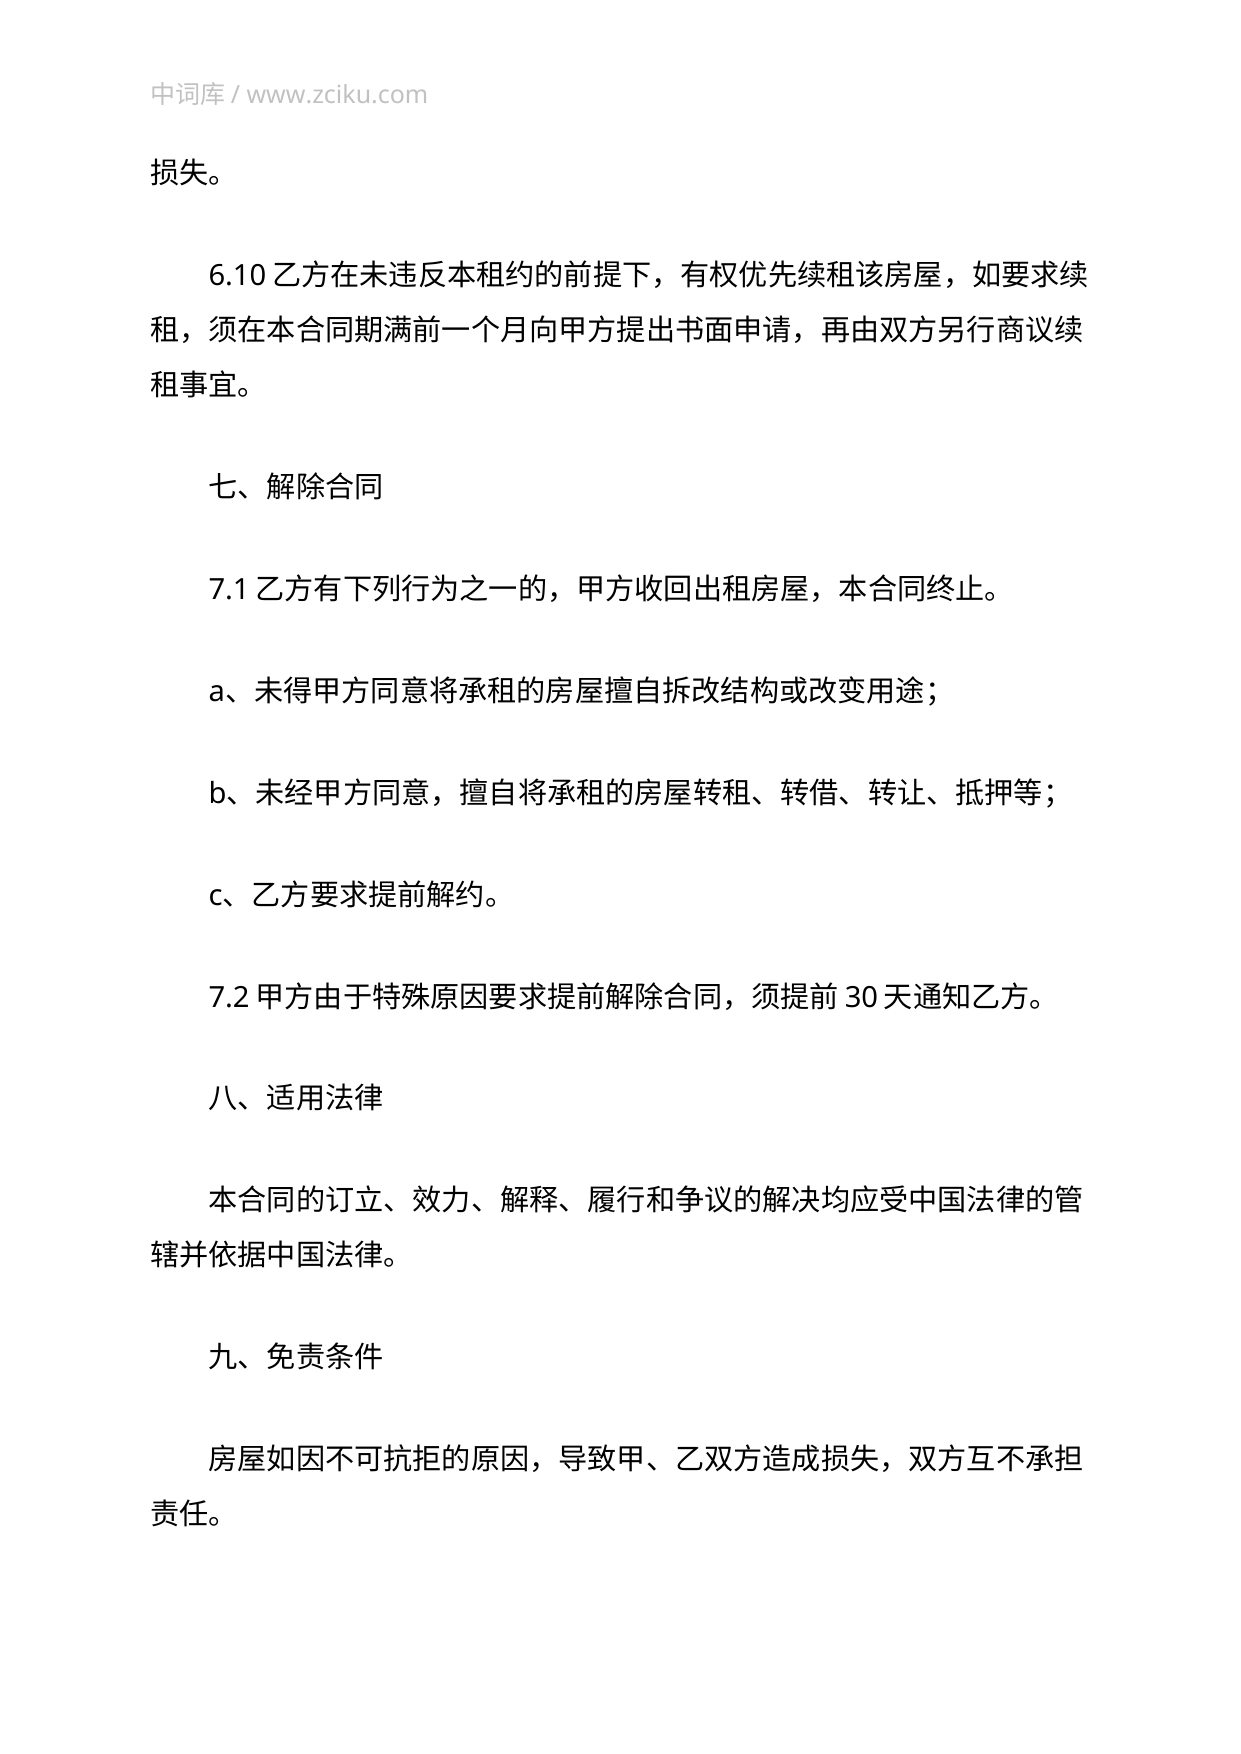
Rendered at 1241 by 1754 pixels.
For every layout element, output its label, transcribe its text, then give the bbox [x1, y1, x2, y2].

text c、乙方要求提前解约。 [150, 871, 1090, 913]
text b、未经甲方同意，擅自将承租的房屋转租、转借、转让、抵押等； [150, 769, 1090, 812]
text a、未得甲方同意将承租的房屋擅自拆改结构或改变用途； [150, 667, 1090, 709]
text 房屋如因不可抗拒的原因，导致甲、乙双方造成损失，双方互不承担责任。 [150, 1435, 1090, 1532]
text 7.2甲方由于特殊原因要求提前解除合同，须提前30天通知乙方。 [150, 973, 1090, 1016]
text 九、免责条件 [150, 1333, 1090, 1376]
text 7.1乙方有下列行为之一的，甲方收回出租房屋，本合同终止。 [150, 565, 1090, 608]
text 本合同的订立、效力、解释、履行和争议的解决均应受中国法律的管辖并依据中国法律。 [150, 1177, 1090, 1274]
text 七、解除合同 [150, 463, 1090, 506]
text 6.10乙方在未违反本租约的前提下，有权优先续租该房屋，如要求续租，须在本合同期满前一个月向甲方提出书面申请，再由双方另行商议续租事宜。 [150, 252, 1090, 404]
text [150, 150, 1090, 192]
text 八、适用法律 [150, 1075, 1090, 1117]
